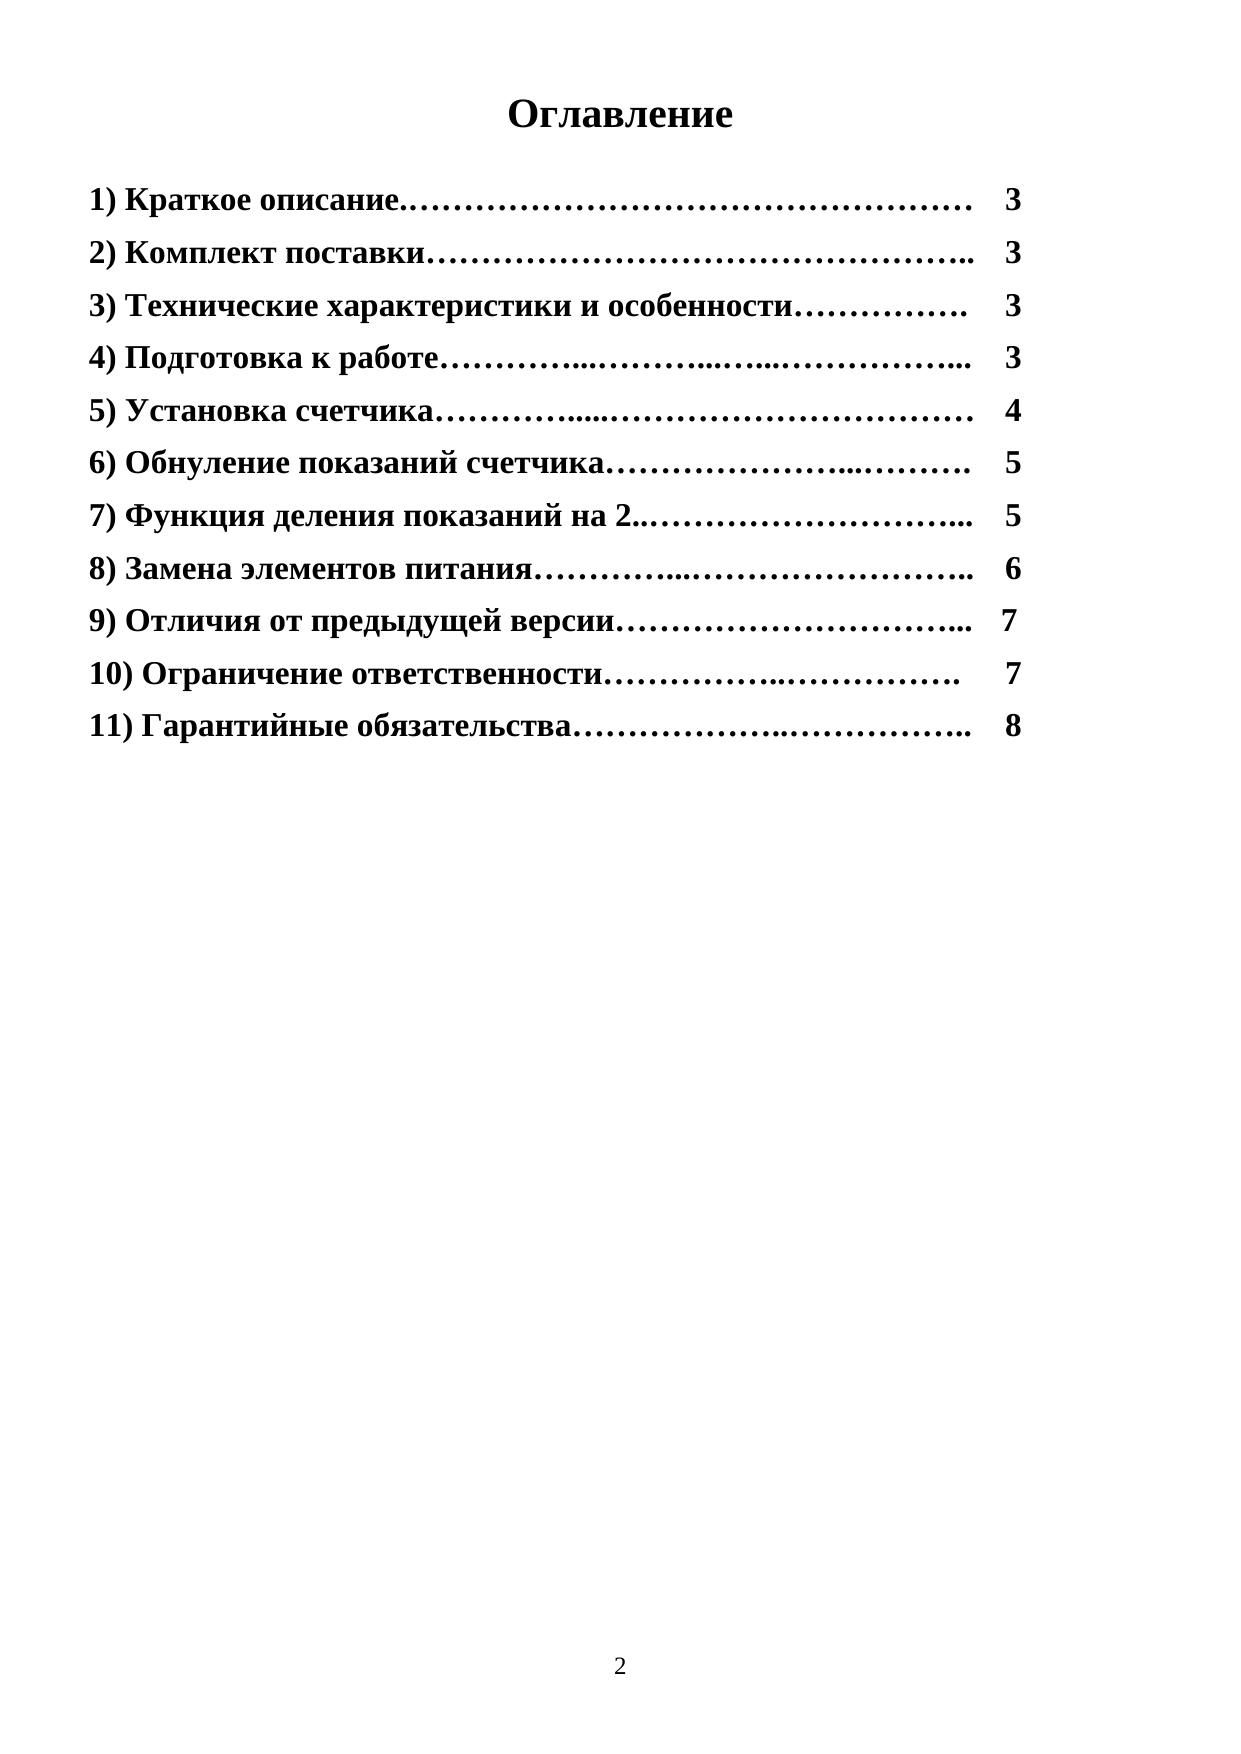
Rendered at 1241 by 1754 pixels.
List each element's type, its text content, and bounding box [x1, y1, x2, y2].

table_cell 2) Комплект поставки………………………………………….. [78, 232, 989, 285]
table_cell 10) Ограничение ответственности……………..……………. [78, 653, 989, 706]
table_cell 7 [989, 653, 1048, 706]
table_cell 8) Замена элементов питания…………...…………………….. [78, 548, 989, 601]
text Оглавление [89, 89, 1152, 137]
table_cell 6 [989, 548, 1048, 601]
table_header 1) Краткое описание.…………………………………………… [78, 180, 989, 232]
table_cell 7 [989, 601, 1048, 653]
table_header 3 [989, 180, 1048, 232]
table_cell 6) Обнуление показаний счетчика…………………...………. [78, 443, 989, 495]
table_cell 7) Функция деления показаний на 2..………………………... [78, 495, 989, 548]
table_cell 8 [989, 706, 1048, 758]
table_cell 11) Гарантийные обязательства………………..…………….. [78, 706, 989, 758]
table_cell 3 [989, 285, 1048, 337]
table_cell 5) Установка счетчика………….....…………………………… [78, 390, 989, 443]
table_cell 5 [989, 443, 1048, 495]
table_cell 5 [989, 495, 1048, 548]
table_cell 3 [989, 338, 1048, 390]
table_cell 4 [989, 390, 1048, 443]
table_cell 3) Технические характеристики и особенности……………. [78, 285, 989, 337]
table_cell 3 [989, 232, 1048, 285]
table_cell 4) Подготовка к работе…………...………...…...……………... [78, 338, 989, 390]
table_cell 9) Отличия от предыдущей версии…………………………... [78, 601, 989, 653]
